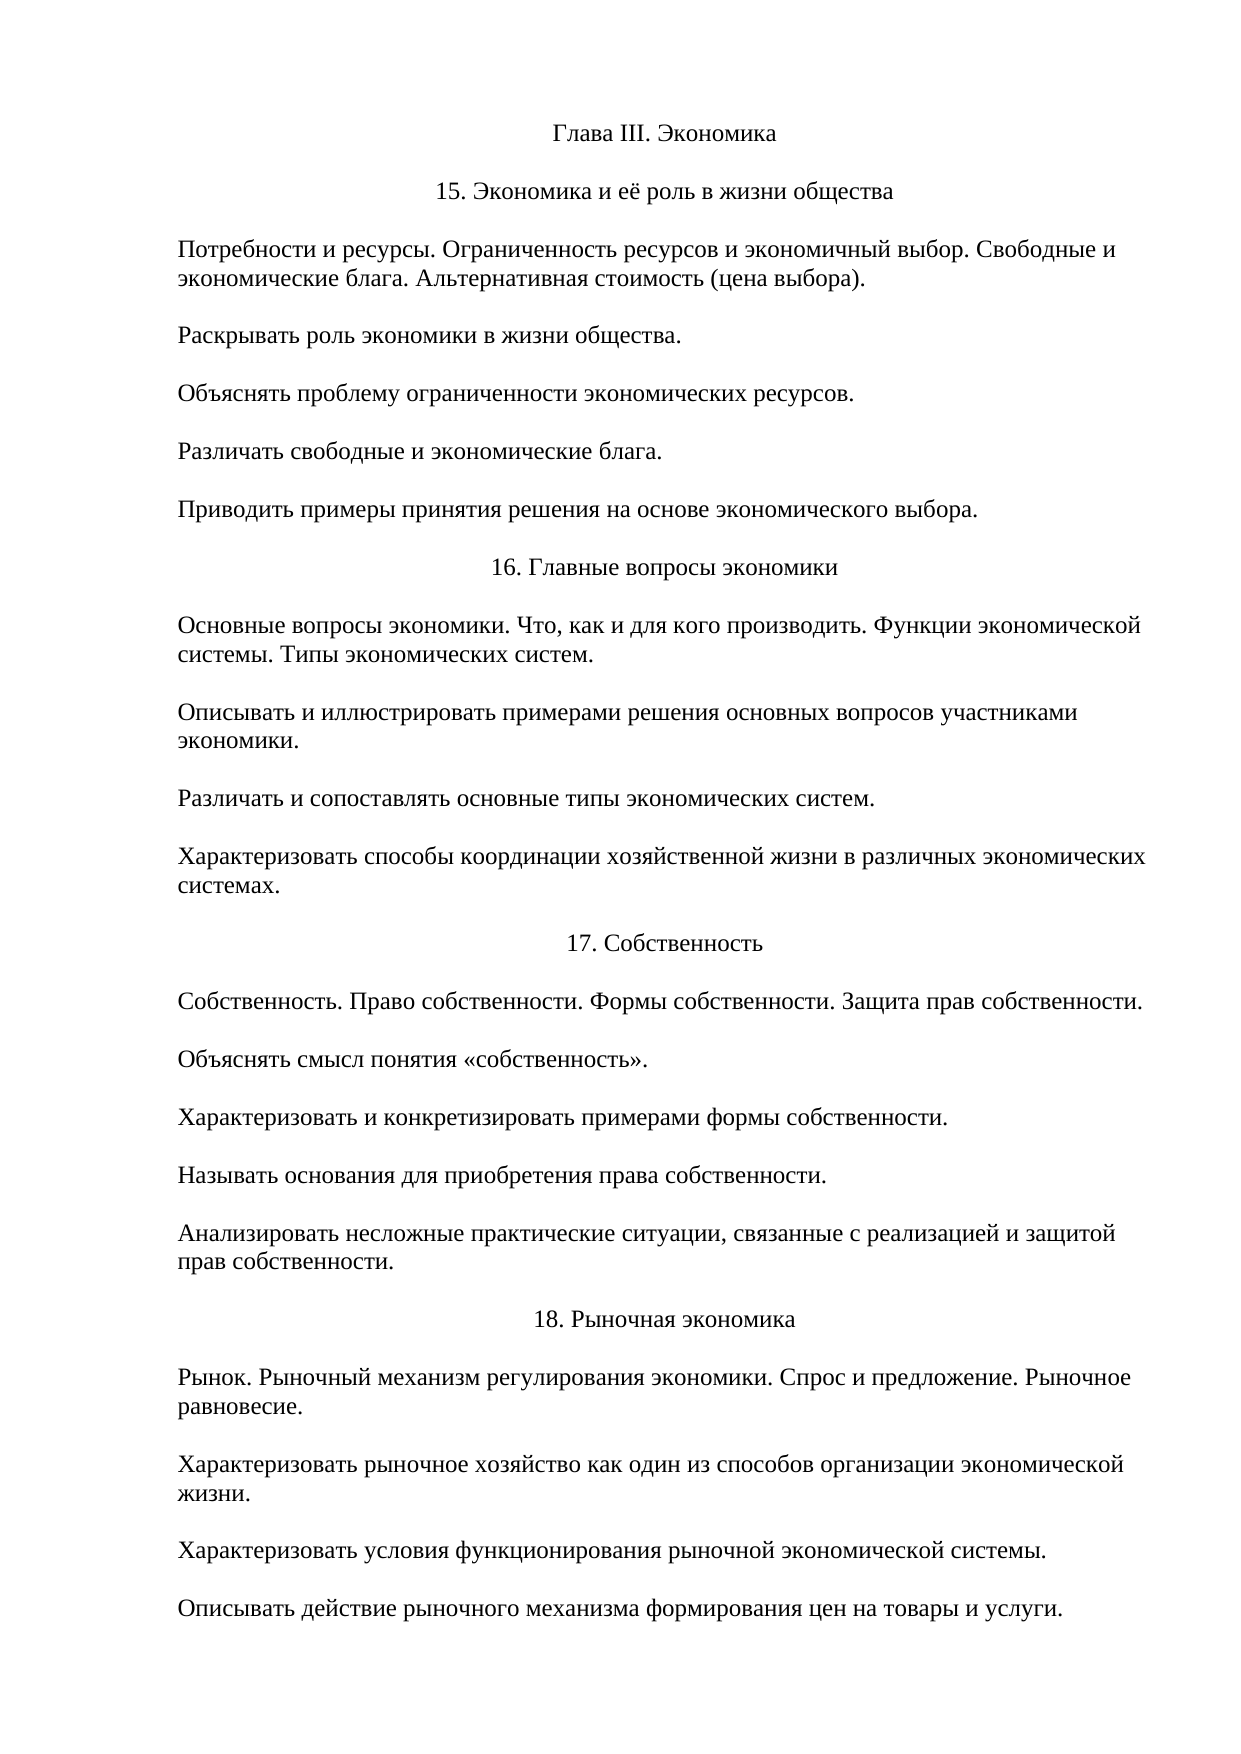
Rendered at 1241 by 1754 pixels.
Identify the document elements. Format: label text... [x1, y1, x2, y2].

text Характеризовать условия функционирования рыночной экономической системы. [177, 1536, 1152, 1564]
text 18. Рыночная экономика [177, 1304, 1152, 1333]
text 17. Собственность [177, 928, 1152, 957]
text Собственность. Право собственности. Формы собственности. Защита прав собственности. [177, 986, 1152, 1015]
text Анализировать несложные практические ситуации, связанные с реализацией и защитой прав собственности. [177, 1218, 1152, 1275]
text Характеризовать способы координации хозяйственной жизни в различных экономических системах. [177, 841, 1152, 899]
text Объяснять проблему ограниченности экономических ресурсов. [177, 378, 1152, 407]
text Раскрывать роль экономики в жизни общества. [177, 321, 1152, 349]
text Приводить примеры принятия решения на основе экономического выбора. [177, 494, 1152, 523]
text Характеризовать рыночное хозяйство как один из способов организации экономической жизни. [177, 1449, 1152, 1506]
text Описывать действие рыночного механизма формирования цен на товары и услуги. [177, 1593, 1152, 1622]
text Объяснять смысл понятия «собственность». [177, 1044, 1152, 1073]
text Глава III. Экономика [177, 118, 1152, 147]
text Рынок. Рыночный механизм регулирования экономики. Спрос и предложение. Рыночное равновесие. [177, 1362, 1152, 1420]
text Различать свободные и экономические блага. [177, 436, 1152, 465]
text Основные вопросы экономики. Что, как и для кого производить. Функции экономической системы. Типы экономических систем. [177, 610, 1152, 668]
text Характеризовать и конкретизировать примерами формы собственности. [177, 1102, 1152, 1131]
text Потребности и ресурсы. Ограниченность ресурсов и экономичный выбор. Свободные и экономические блага. Альтернативная стоимость (цена выбора). [177, 234, 1152, 291]
text 15. Экономика и её роль в жизни общества [177, 176, 1152, 205]
text Называть основания для приобретения права собственности. [177, 1160, 1152, 1188]
text 16. Главные вопросы экономики [177, 552, 1152, 581]
text Описывать и иллюстрировать примерами решения основных вопросов участниками экономики. [177, 697, 1152, 754]
text Различать и сопоставлять основные типы экономических систем. [177, 783, 1152, 812]
